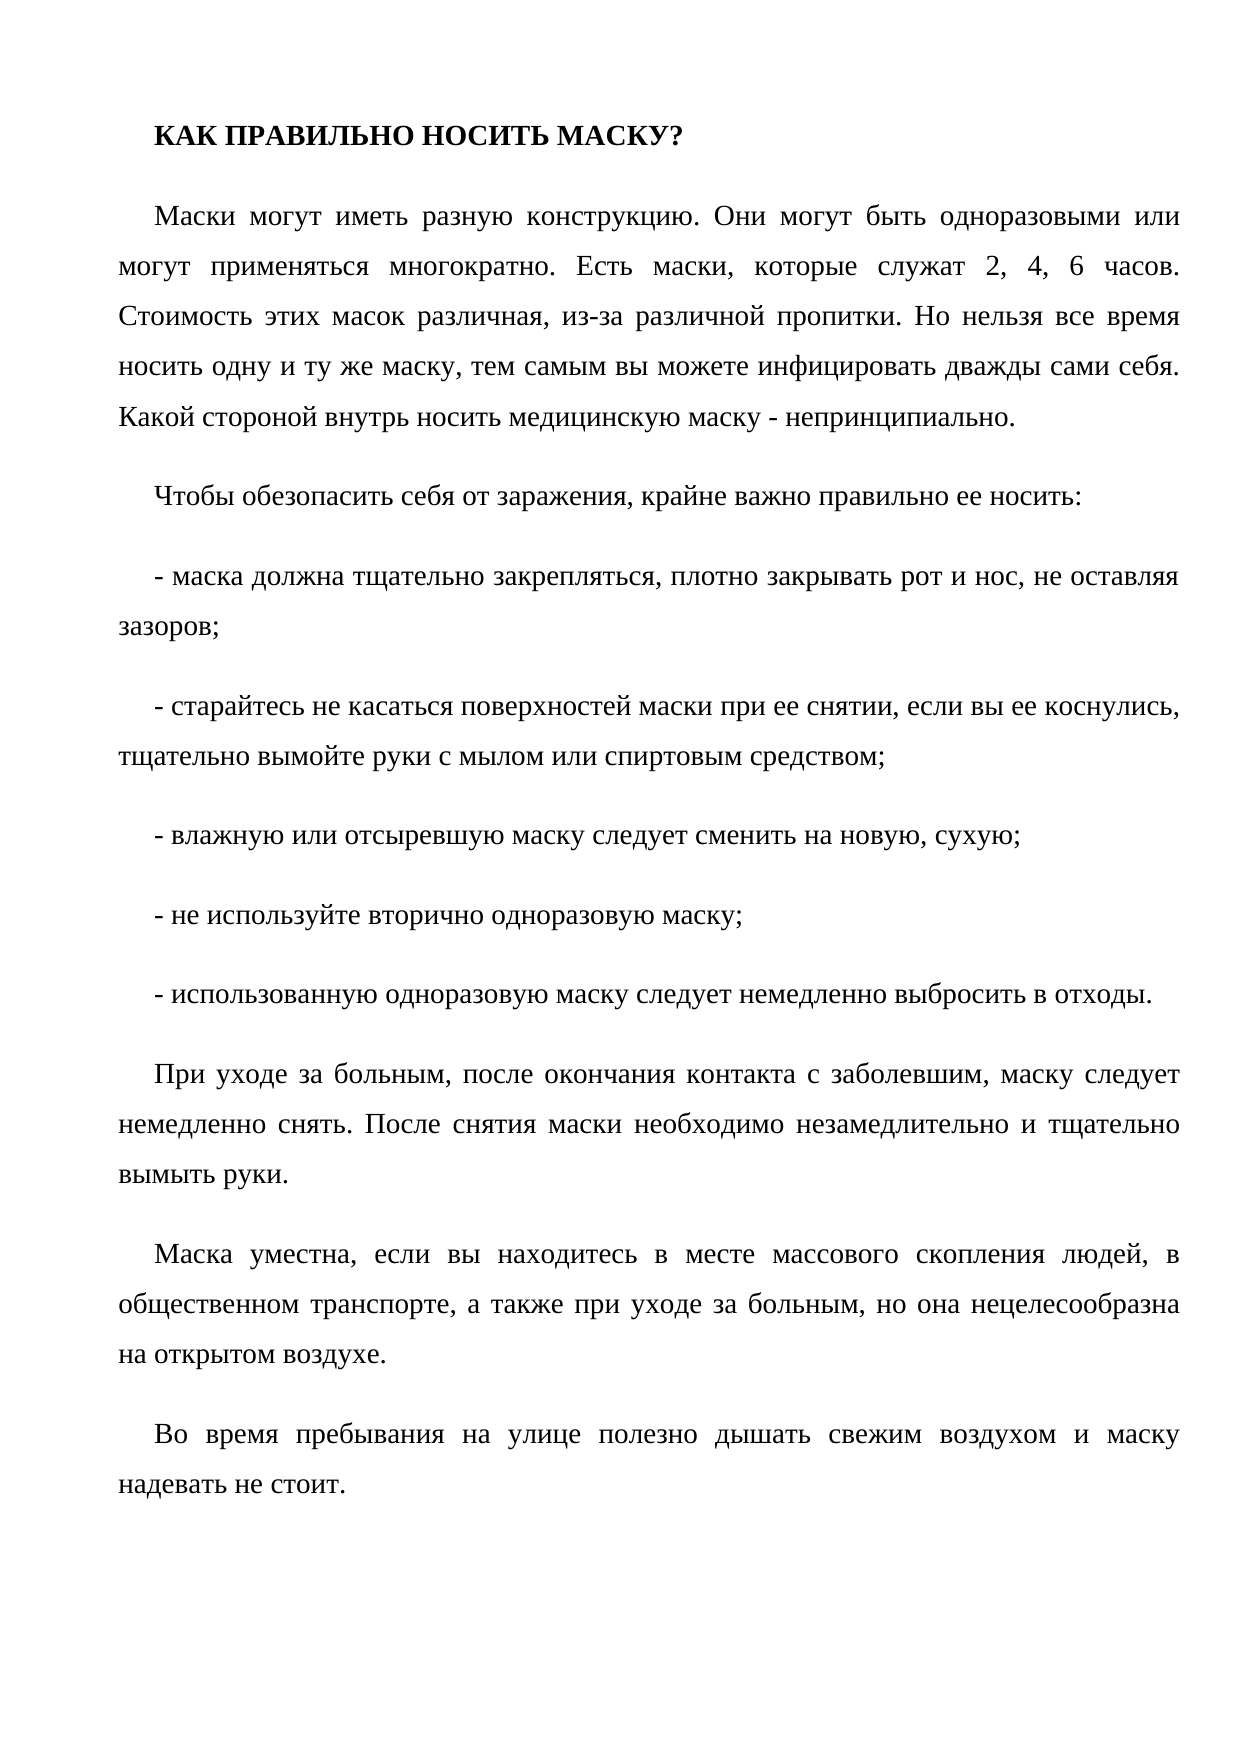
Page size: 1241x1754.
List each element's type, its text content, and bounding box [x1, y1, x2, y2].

text - не используйте вторично одноразовую маску; [118, 897, 1181, 930]
text При уходе за больным, после окончания контакта с заболевшим, маску следует немедленно снять. После снятия маски необходимо незамедлительно и тщательно вымыть руки. [118, 1056, 1181, 1190]
text Чтобы обезопасить себя от заражения, крайне важно правильно ее носить: [118, 478, 1181, 512]
text - маска должна тщательно закрепляться, плотно закрывать рот и нос, не оставляя зазоров; [118, 558, 1181, 642]
text Во время пребывания на улице полезно дышать свежим воздухом и маску надевать не стоит. [118, 1416, 1181, 1500]
text КАК ПРАВИЛЬНО НОСИТЬ МАСКУ? [118, 118, 1181, 152]
text - влажную или отсыревшую маску следует сменить на новую, сухую; [118, 817, 1181, 851]
text - использованную одноразовую маску следует немедленно выбросить в отходы. [118, 976, 1181, 1010]
text Маска уместна, если вы находитесь в месте массового скопления людей, в общественном транспорте, а также при уходе за больным, но она нецелесообразна на открытом воздухе. [118, 1236, 1181, 1370]
text - старайтесь не касаться поверхностей маски при ее снятии, если вы ее коснулись, тщательно вымойте руки с мылом или спиртовым средством; [118, 688, 1181, 771]
text Маски могут иметь разную конструкцию. Они могут быть одноразовыми или могут применяться многократно. Есть маски, которые служат 2, 4, 6 часов. Стоимость этих масок различная, из-за различной пропитки. Но нельзя все время носить одну и ту же маску, тем самым вы можете инфицировать дважды сами себя. Какой стороной внутрь носить медицинскую маску - непринципиально. [118, 198, 1181, 432]
